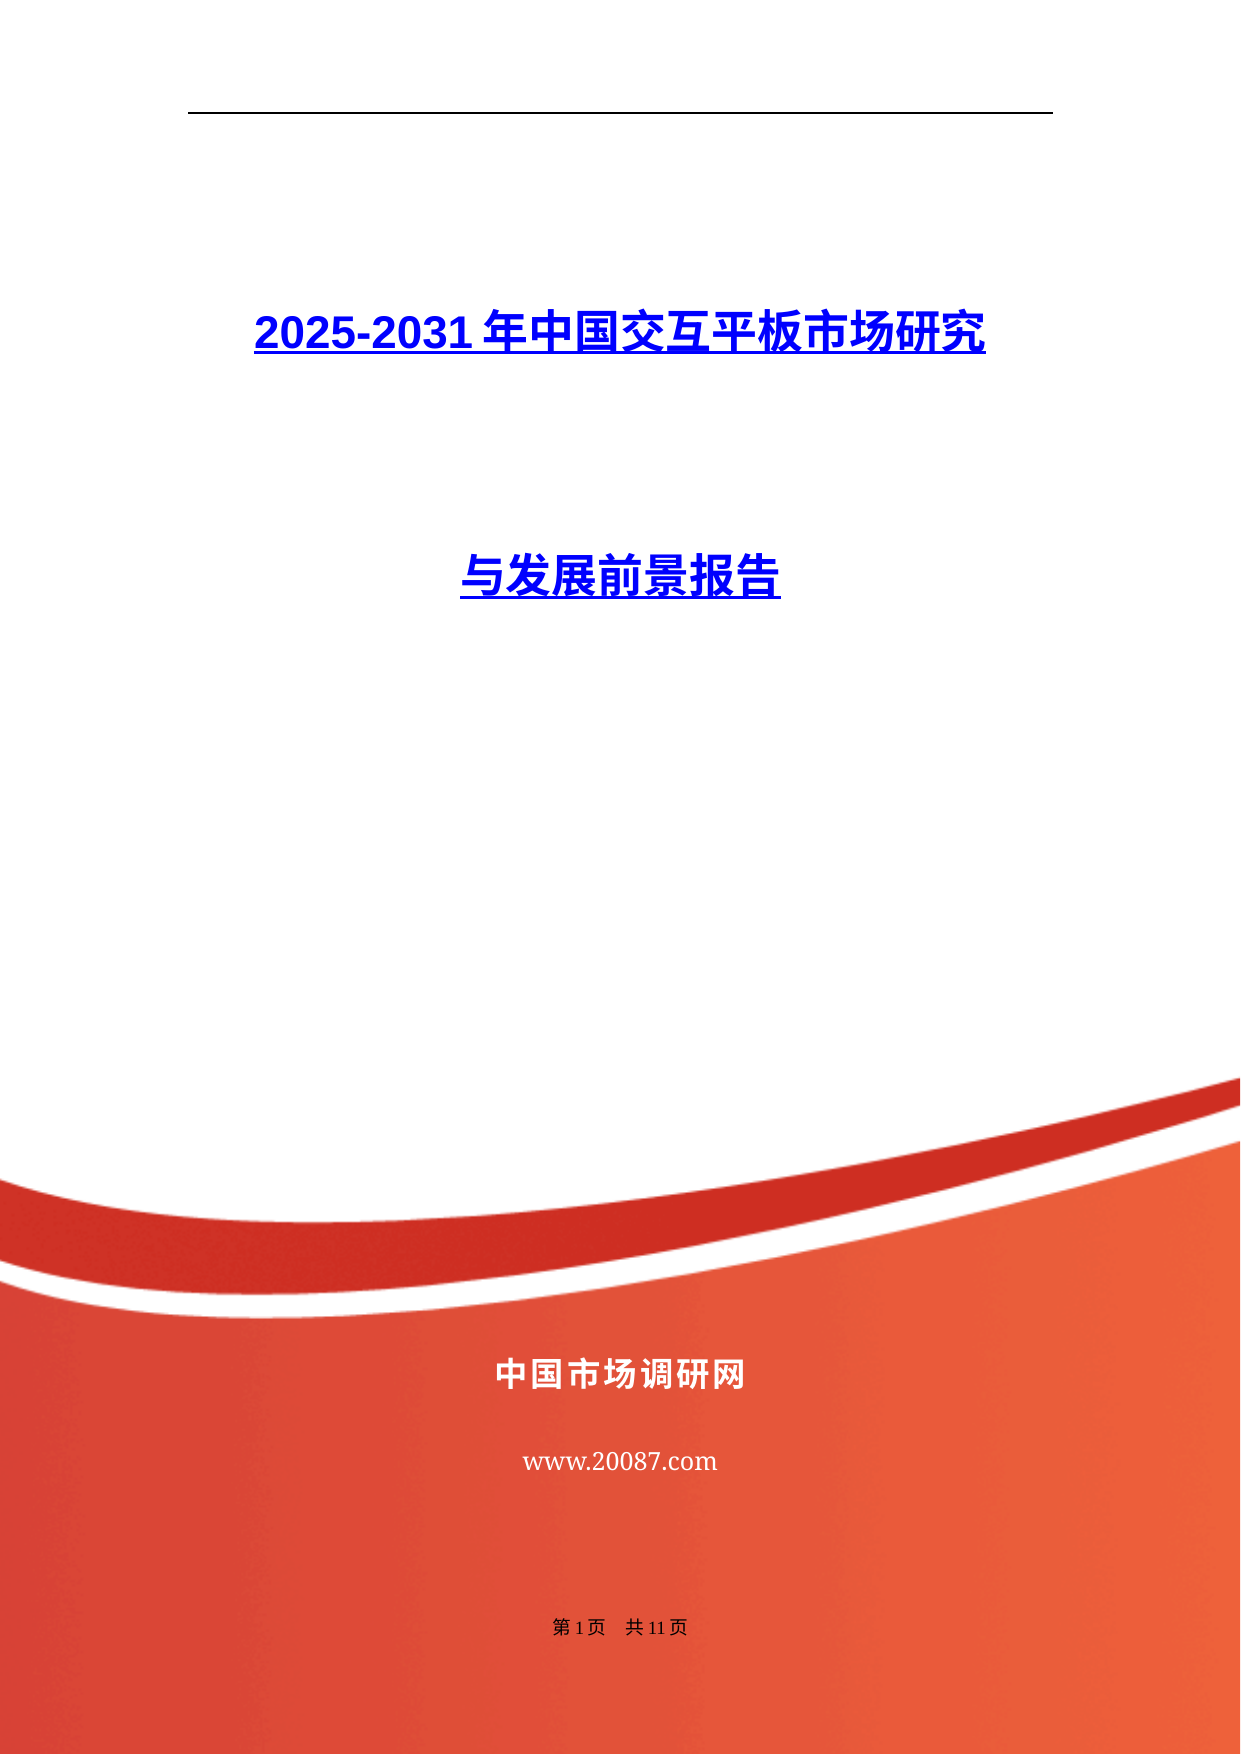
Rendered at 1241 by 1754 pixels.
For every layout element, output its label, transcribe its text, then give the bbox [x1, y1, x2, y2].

text www.20087.com [187, 1428, 1053, 1493]
table_header 2025-2031年中国交互平板市场研究与发展前景报告 [188, 207, 1053, 773]
picture [0, 1006, 1241, 1754]
subtitle 中国市场调研网 [187, 1339, 1053, 1404]
